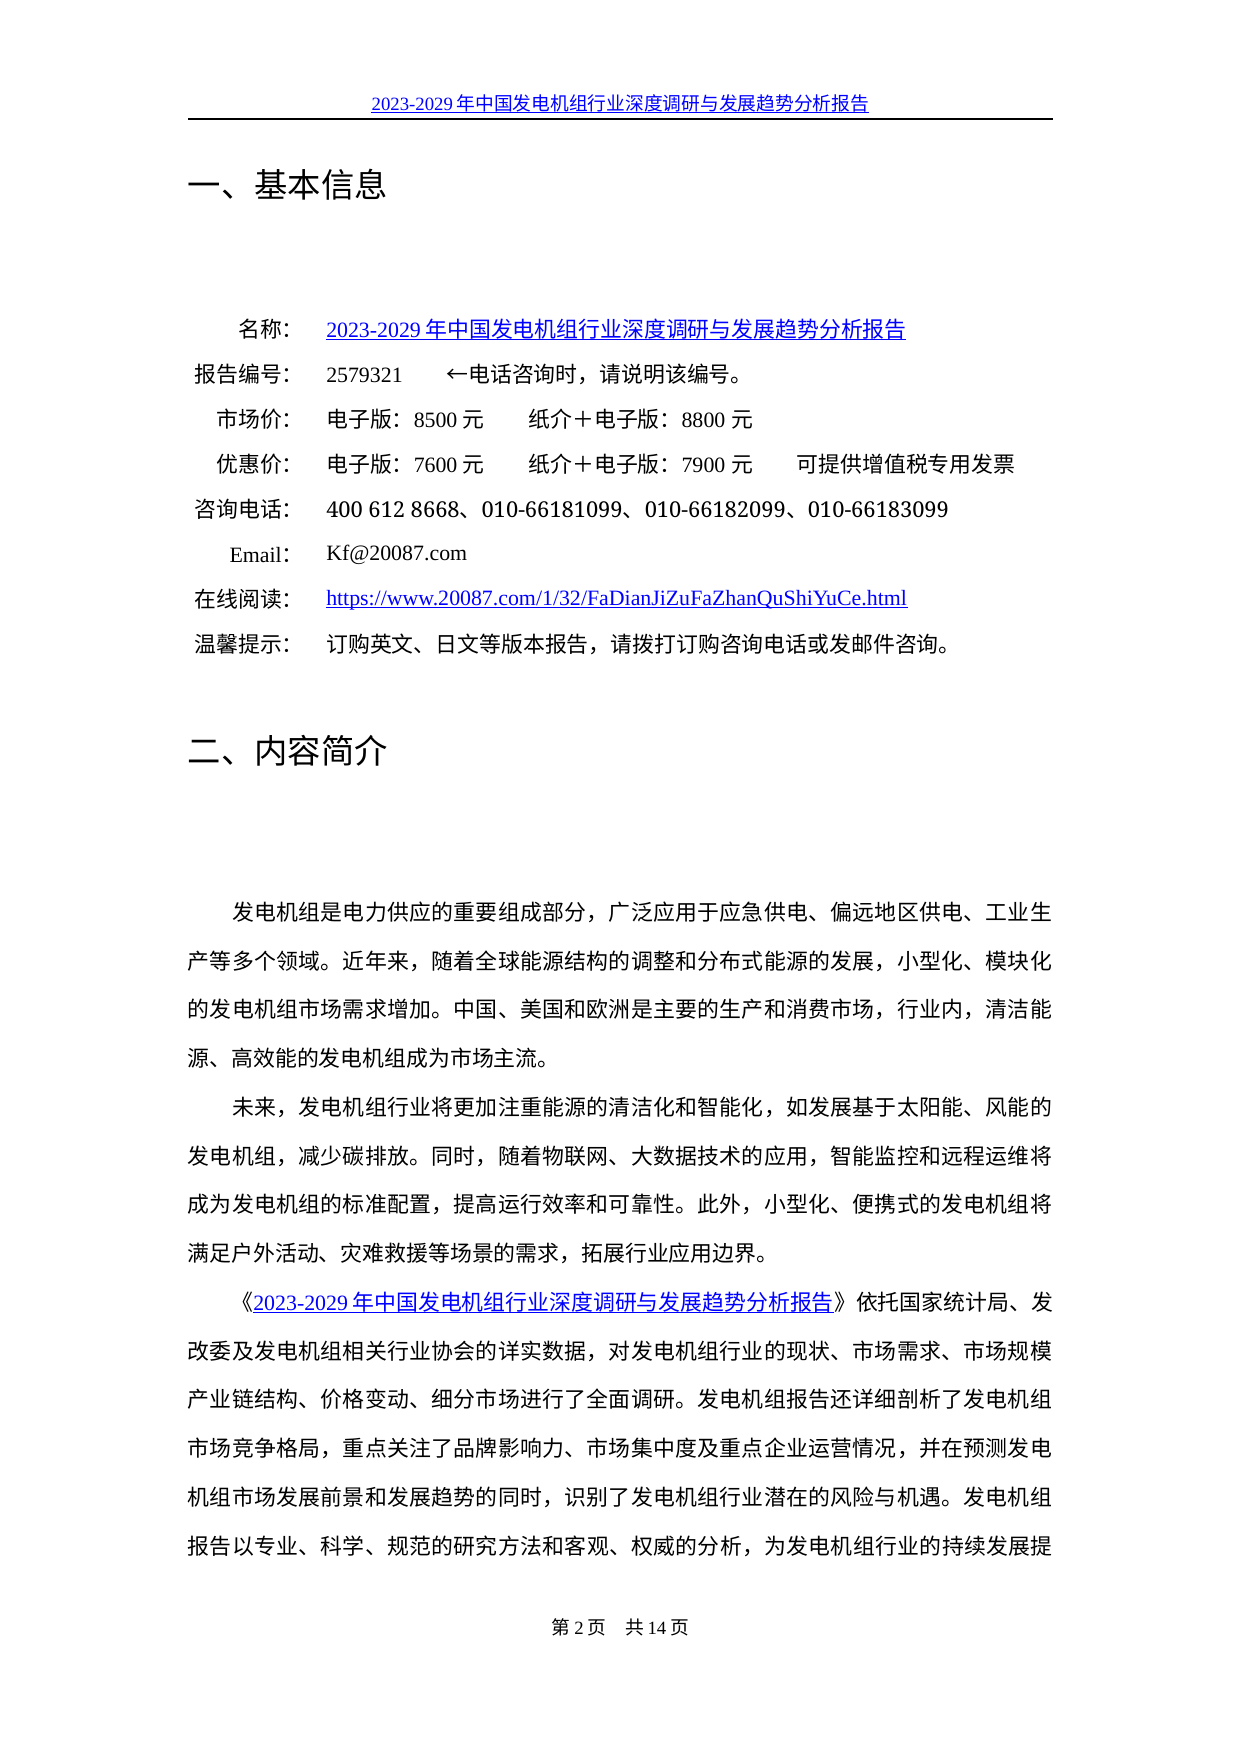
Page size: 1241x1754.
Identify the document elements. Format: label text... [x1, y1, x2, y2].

table_header 2023-2029年中国发电机组行业深度调研与发展趋势分析报告 [315, 312, 1073, 357]
table_cell 400 612 8668、010-66181099、010-66182099、010-66183099 [315, 492, 1073, 537]
table_cell 电子版：8500 元 纸介＋电子版：8800 元 [315, 402, 1073, 447]
table_cell 温馨提示： [167, 627, 315, 672]
table_cell [315, 582, 1073, 627]
table_cell Email： [167, 537, 315, 582]
table_cell 咨询电话： [167, 492, 315, 537]
table_cell 电子版：7600 元 纸介＋电子版：7900 元 可提供增值税专用发票 [315, 447, 1073, 492]
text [187, 894, 1053, 1561]
table_cell 在线阅读： [167, 582, 315, 627]
table_cell 报告编号： [167, 357, 315, 402]
table_header 名称： [167, 312, 315, 357]
table_cell 2579321 ←电话咨询时，请说明该编号。 [315, 357, 1073, 402]
table_cell Kf@20087.com [315, 537, 1073, 582]
title 二、内容简介 [187, 717, 1053, 782]
table_cell 市场价： [167, 402, 315, 447]
table_cell 优惠价： [167, 447, 315, 492]
title 一、基本信息 [187, 150, 1053, 215]
table_cell 订购英文、日文等版本报告，请拨打订购咨询电话或发邮件咨询。 [315, 627, 1073, 672]
